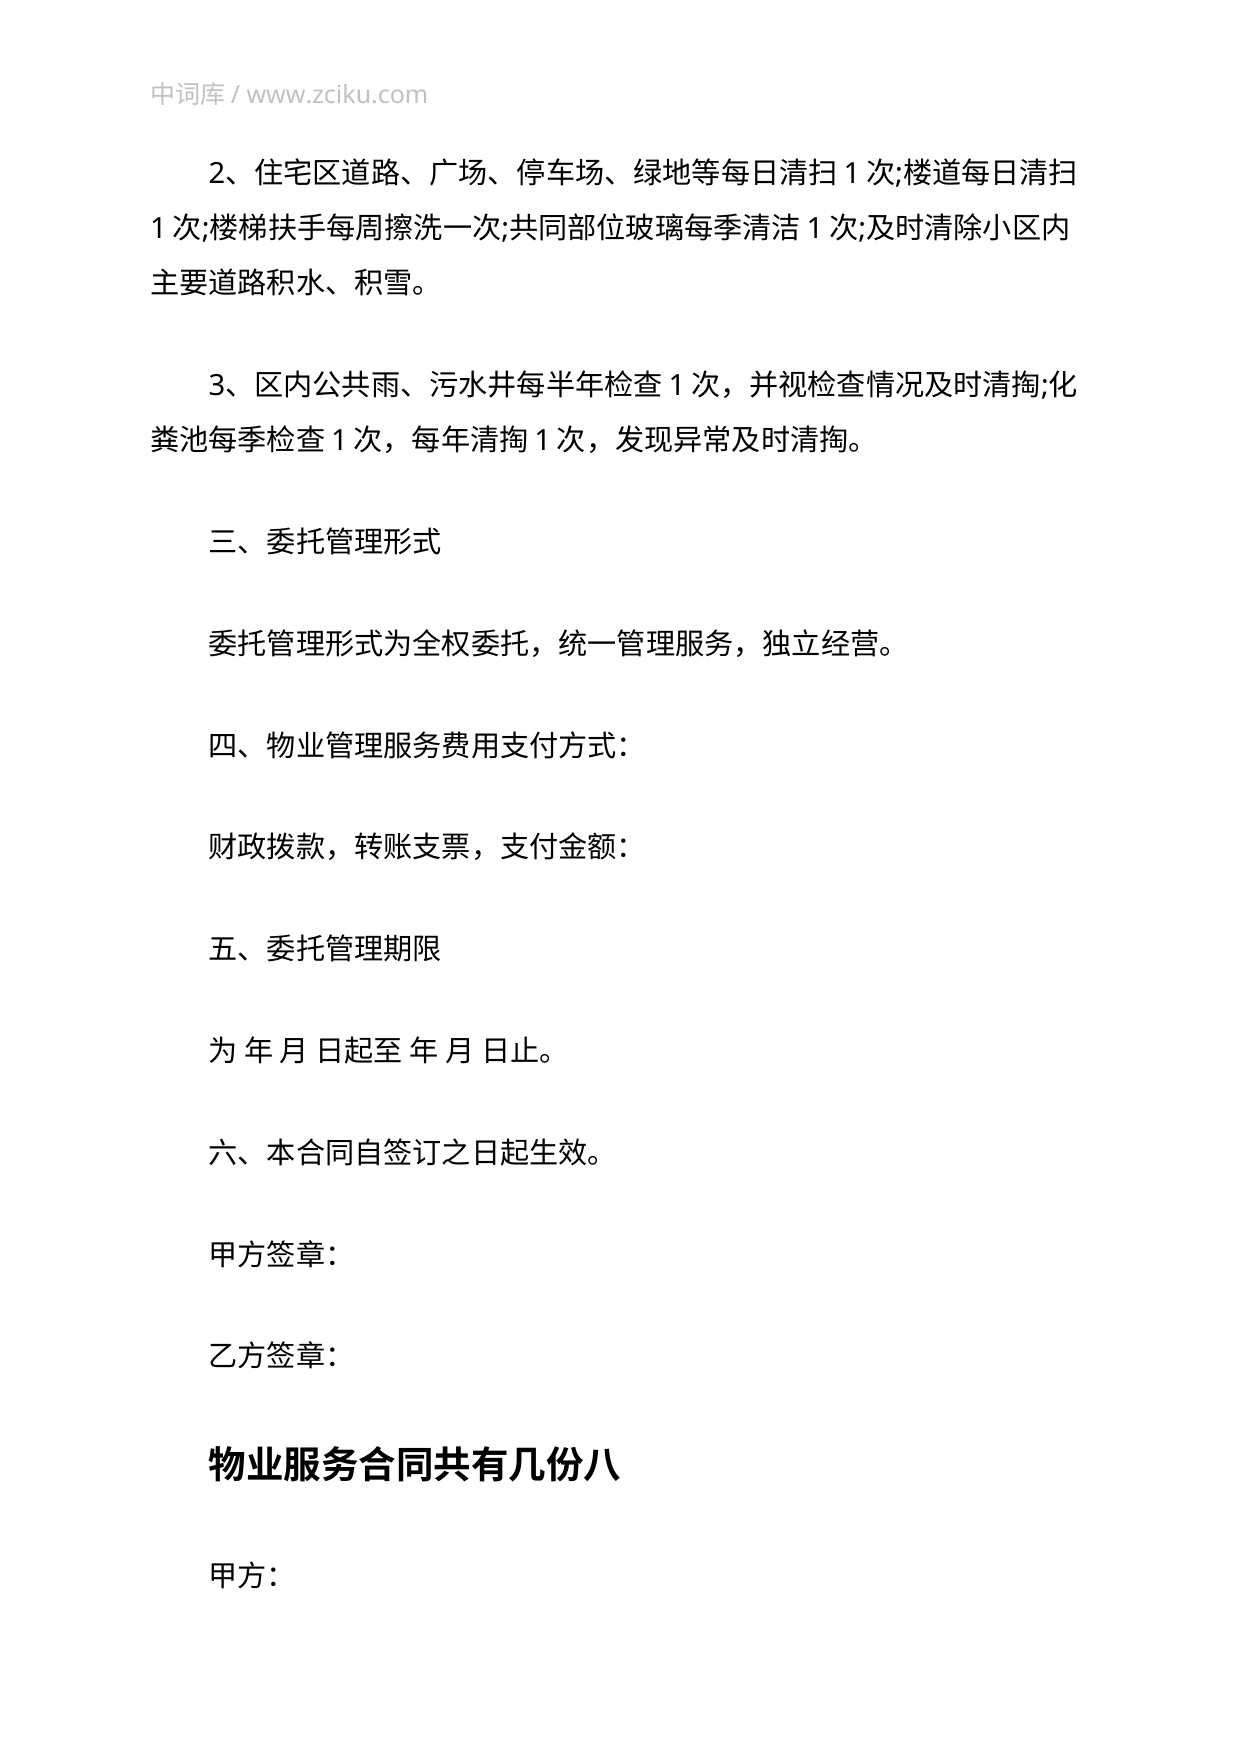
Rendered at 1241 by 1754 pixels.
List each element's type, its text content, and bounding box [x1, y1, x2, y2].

text 物业服务合同共有几份八 [150, 1435, 1090, 1489]
text 3、区内公共雨、污水井每半年检查1次，并视检查情况及时清掏;化粪池每季检查1次，每年清掏1次，发现异常及时清掏。 [150, 362, 1090, 459]
text 乙方签章： [150, 1333, 1090, 1375]
text 甲方： [150, 1552, 1090, 1594]
text 五、委托管理期限 [150, 926, 1090, 968]
text 六、本合同自签订之日起生效。 [150, 1129, 1090, 1172]
text 财政拨款，转账支票，支付金额： [150, 824, 1090, 866]
text 甲方签章： [150, 1231, 1090, 1273]
text 三、委托管理形式 [150, 519, 1090, 561]
text 四、物业管理服务费用支付方式： [150, 722, 1090, 764]
text 为 年 月 日起至 年 月 日止。 [150, 1028, 1090, 1070]
text 委托管理形式为全权委托，统一管理服务，独立经营。 [150, 621, 1090, 663]
text 2、住宅区道路、广场、停车场、绿地等每日清扫1次;楼道每日清扫1次;楼梯扶手每周擦洗一次;共同部位玻璃每季清洁1次;及时清除小区内主要道路积水、积雪。 [150, 150, 1090, 302]
